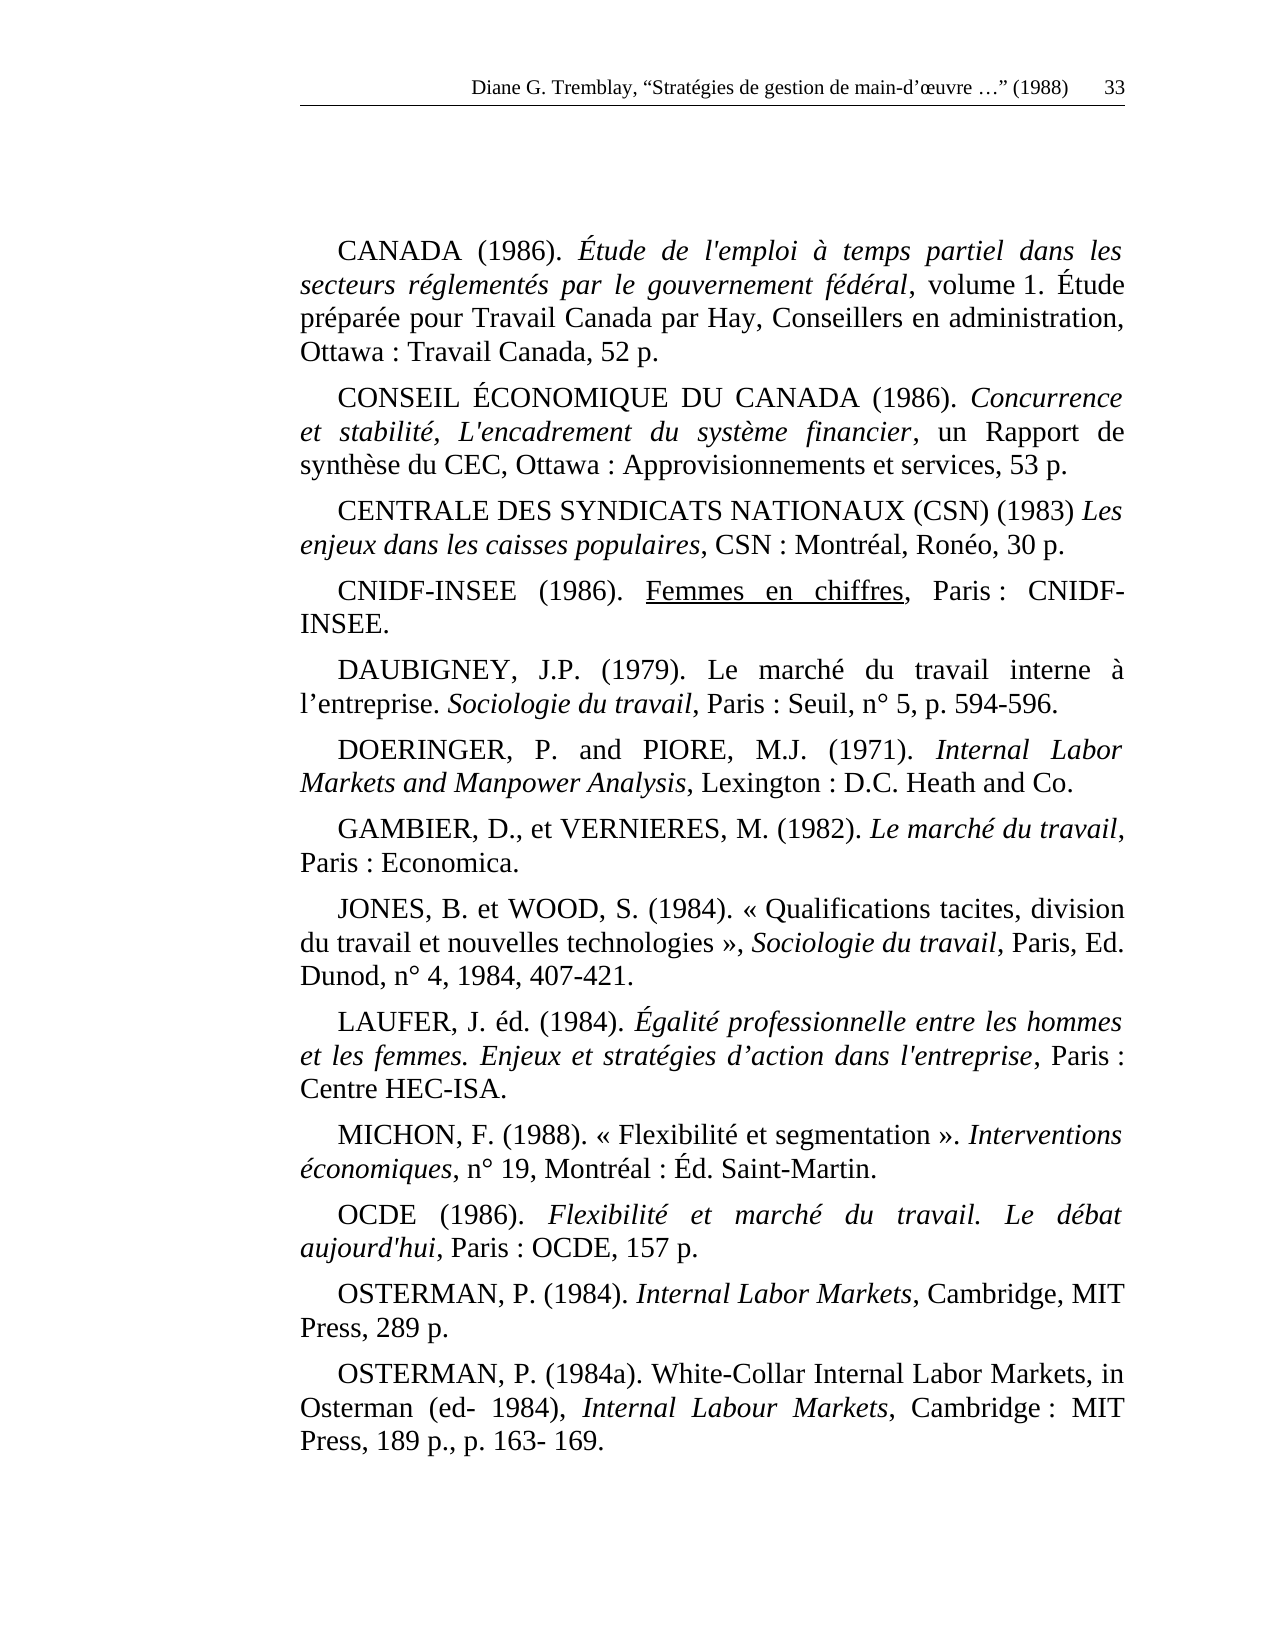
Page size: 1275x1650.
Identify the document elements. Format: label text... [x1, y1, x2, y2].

text OSTERMAN, P. (1984). Internal Labor Markets, Cambridge, MIT Press, 289 p. [300, 1277, 1125, 1344]
text OSTERMAN, P. (1984a). White-Collar Internal Labor Markets, in Osterman (ed- 1984), Internal Labour Markets, Cambridge : MIT Press, 189 p., p. 163- 169. [300, 1356, 1125, 1457]
text DAUBIGNEY, J.P. (1979). Le marché du travail interne à l’entreprise. Sociologie du travail, Paris : Seuil, n° 5, p. 594-596. [300, 652, 1125, 719]
text JONES, B. et WOOD, S. (1984). « Qualifications tacites, division du travail et nouvelles technologies », Sociologie du travail, Paris, Ed. Dunod, n° 4, 1984, 407-421. [300, 891, 1125, 992]
text OCDE (1986). Flexibilité et marché du travail. Le débat aujourd'hui, Paris : OCDE, 157 p. [300, 1197, 1125, 1264]
text CENTRALE DES SYNDICATS NATIONAUX (CSN) (1983) Les enjeux dans les caisses populaires, CSN : Montréal, Ronéo, 30 p. [300, 493, 1125, 560]
text DOERINGER, P. and PIORE, M.J. (1971). Internal Labor Markets and Manpower Analysis, Lexington : D.C. Heath and Co. [300, 732, 1125, 799]
text CANADA (1986). Étude de l'emploi à temps partiel dans les secteurs réglementés par le gouvernement fédéral, volume 1. Étude préparée pour Travail Canada par Hay, Conseillers en administration, Ottawa : Travail Canada, 52 p. [300, 233, 1125, 368]
text CNIDF-INSEE (1986). Femmes en chiffres, Paris : CNIDF-INSEE. [300, 573, 1125, 640]
text LAUFER, J. éd. (1984). Égalité professionnelle entre les hommes et les femmes. Enjeux et stratégies d’action dans l'entreprise, Paris : Centre HEC-ISA. [300, 1004, 1125, 1105]
text CONSEIL ÉCONOMIQUE DU CANADA (1986). Concurrence et stabilité, L'encadrement du système financier, un Rapport de synthèse du CEC, Ottawa : Approvisionnements et services, 53 p. [300, 380, 1125, 481]
text MICHON, F. (1988). « Flexibilité et segmentation ». Interventions économiques, n° 19, Montréal : Éd. Saint-Martin. [300, 1117, 1125, 1184]
text GAMBIER, D., et VERNIERES, M. (1982). Le marché du travail, Paris : Economica. [300, 812, 1125, 879]
